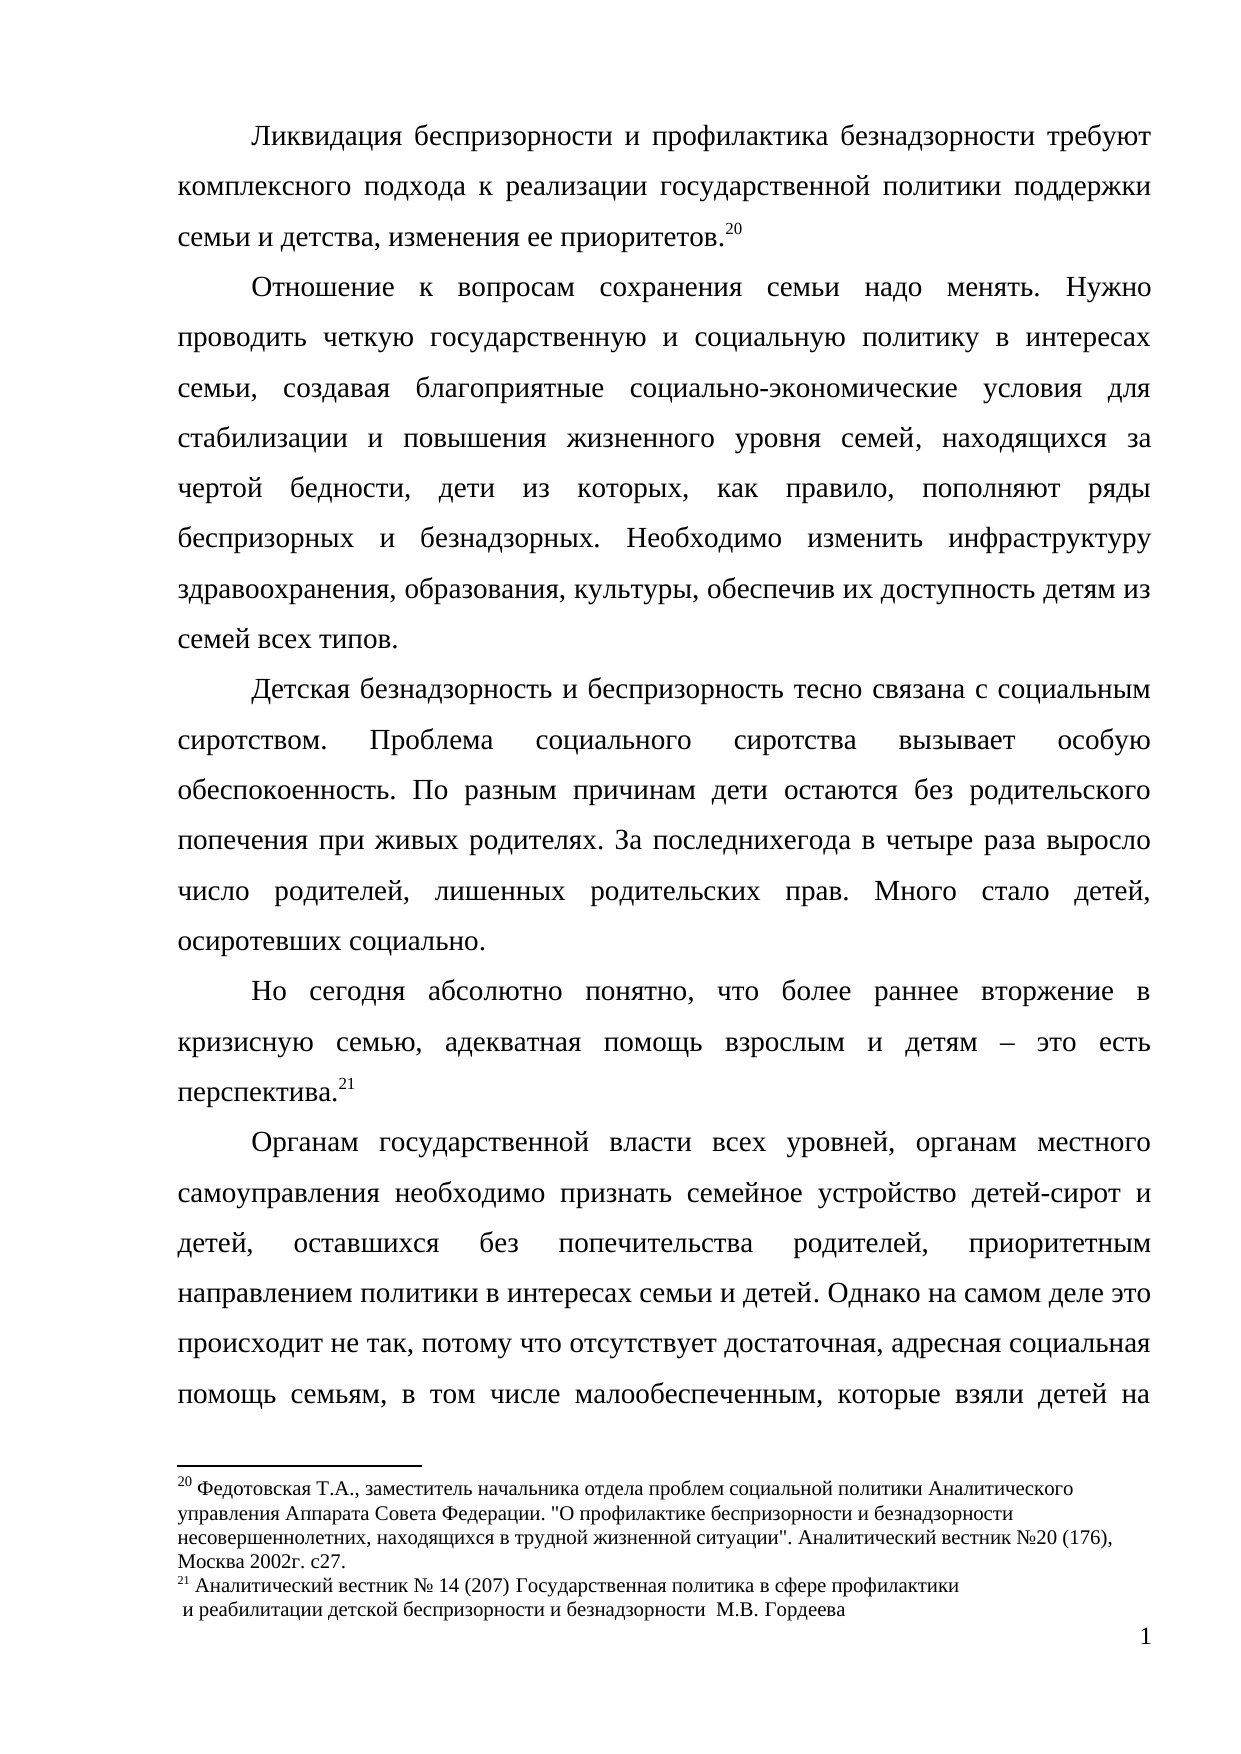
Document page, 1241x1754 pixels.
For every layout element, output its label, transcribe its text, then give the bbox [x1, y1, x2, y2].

text Детская безнадзорность и беспризорность тесно связана с социальным сиротством. Проблема социального сиротства вызывает особую обеспокоенность. По разным причинам дети остаются без родительского попечения при живых родителях. За последнихегода в четыре раза выросло число родителей, лишенных родительских прав. Много стало детей, осиротевших социально. [177, 672, 1152, 957]
text Отношение к вопросам сохранения семьи надо менять. Нужно проводить четкую государственную и социальную политику в интересах семьи, создавая благоприятные социально-экономические условия для стабилизации и повышения жизненного уровня семей, находящихся за чертой бедности, дети из которых, как правило, пополняют ряды беспризорных и безнадзорных. Необходимо изменить инфраструктуру здравоохранения, образования, культуры, обеспечив их доступность детям из семей всех типов. [177, 269, 1152, 655]
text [177, 1124, 1152, 1409]
text Ликвидация беспризорности и профилактика безнадзорности требуют комплексного подхода к реализации государственной политики поддержки семьи и детства, изменения ее приоритетов. [177, 118, 1152, 252]
text Но сегодня абсолютно понятно, что более раннее вторжение в кризисную семью, адекватная помощь взрослым и детям – это есть перспектива. [177, 973, 1152, 1108]
